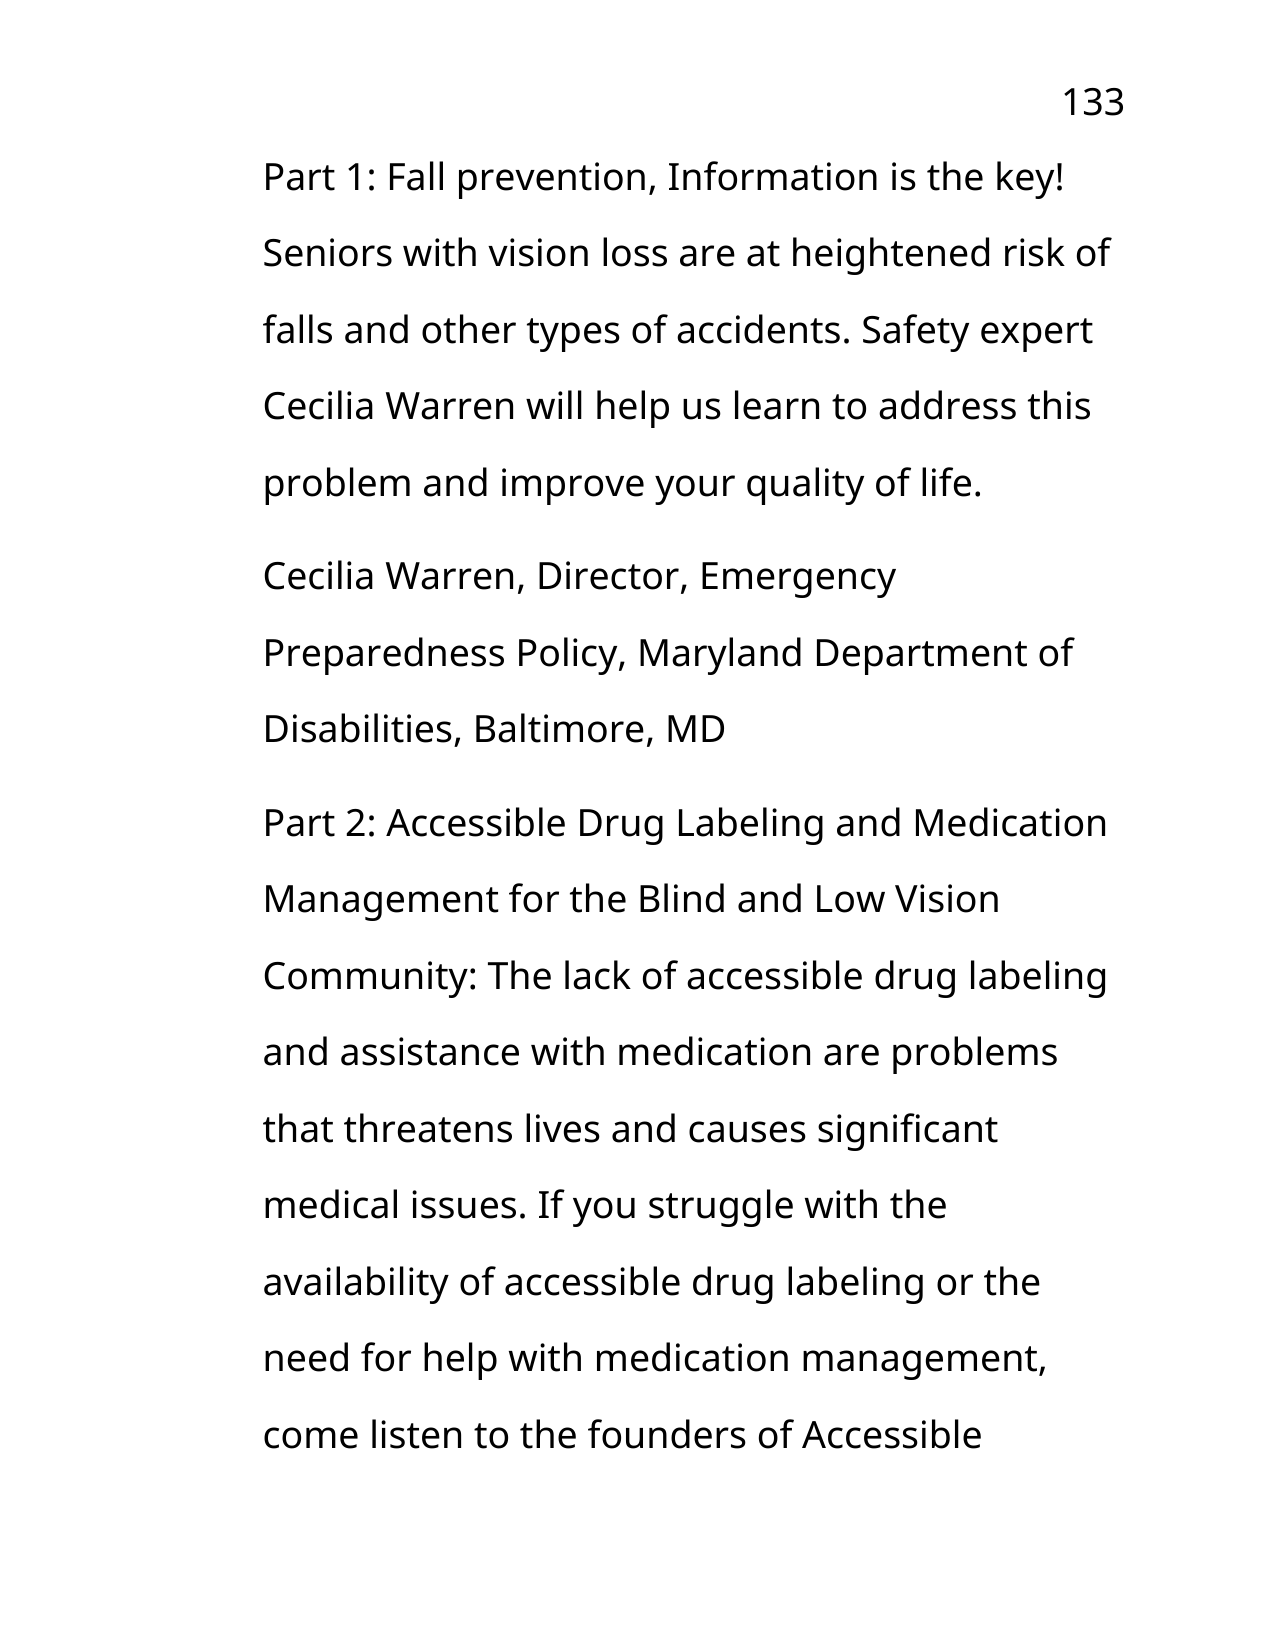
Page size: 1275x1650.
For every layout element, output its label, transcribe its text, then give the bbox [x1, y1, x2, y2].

text Part 1: Fall prevention, Information is the key! Seniors with vision loss are at heightened risk of falls and other types of accidents. Safety expert Cecilia Warren will help us learn to address this problem and improve your quality of life. [262, 150, 1125, 507]
text Cecilia Warren, Director, Emergency Preparedness Policy, Maryland Department of Disabilities, Baltimore, MD [262, 549, 1125, 754]
